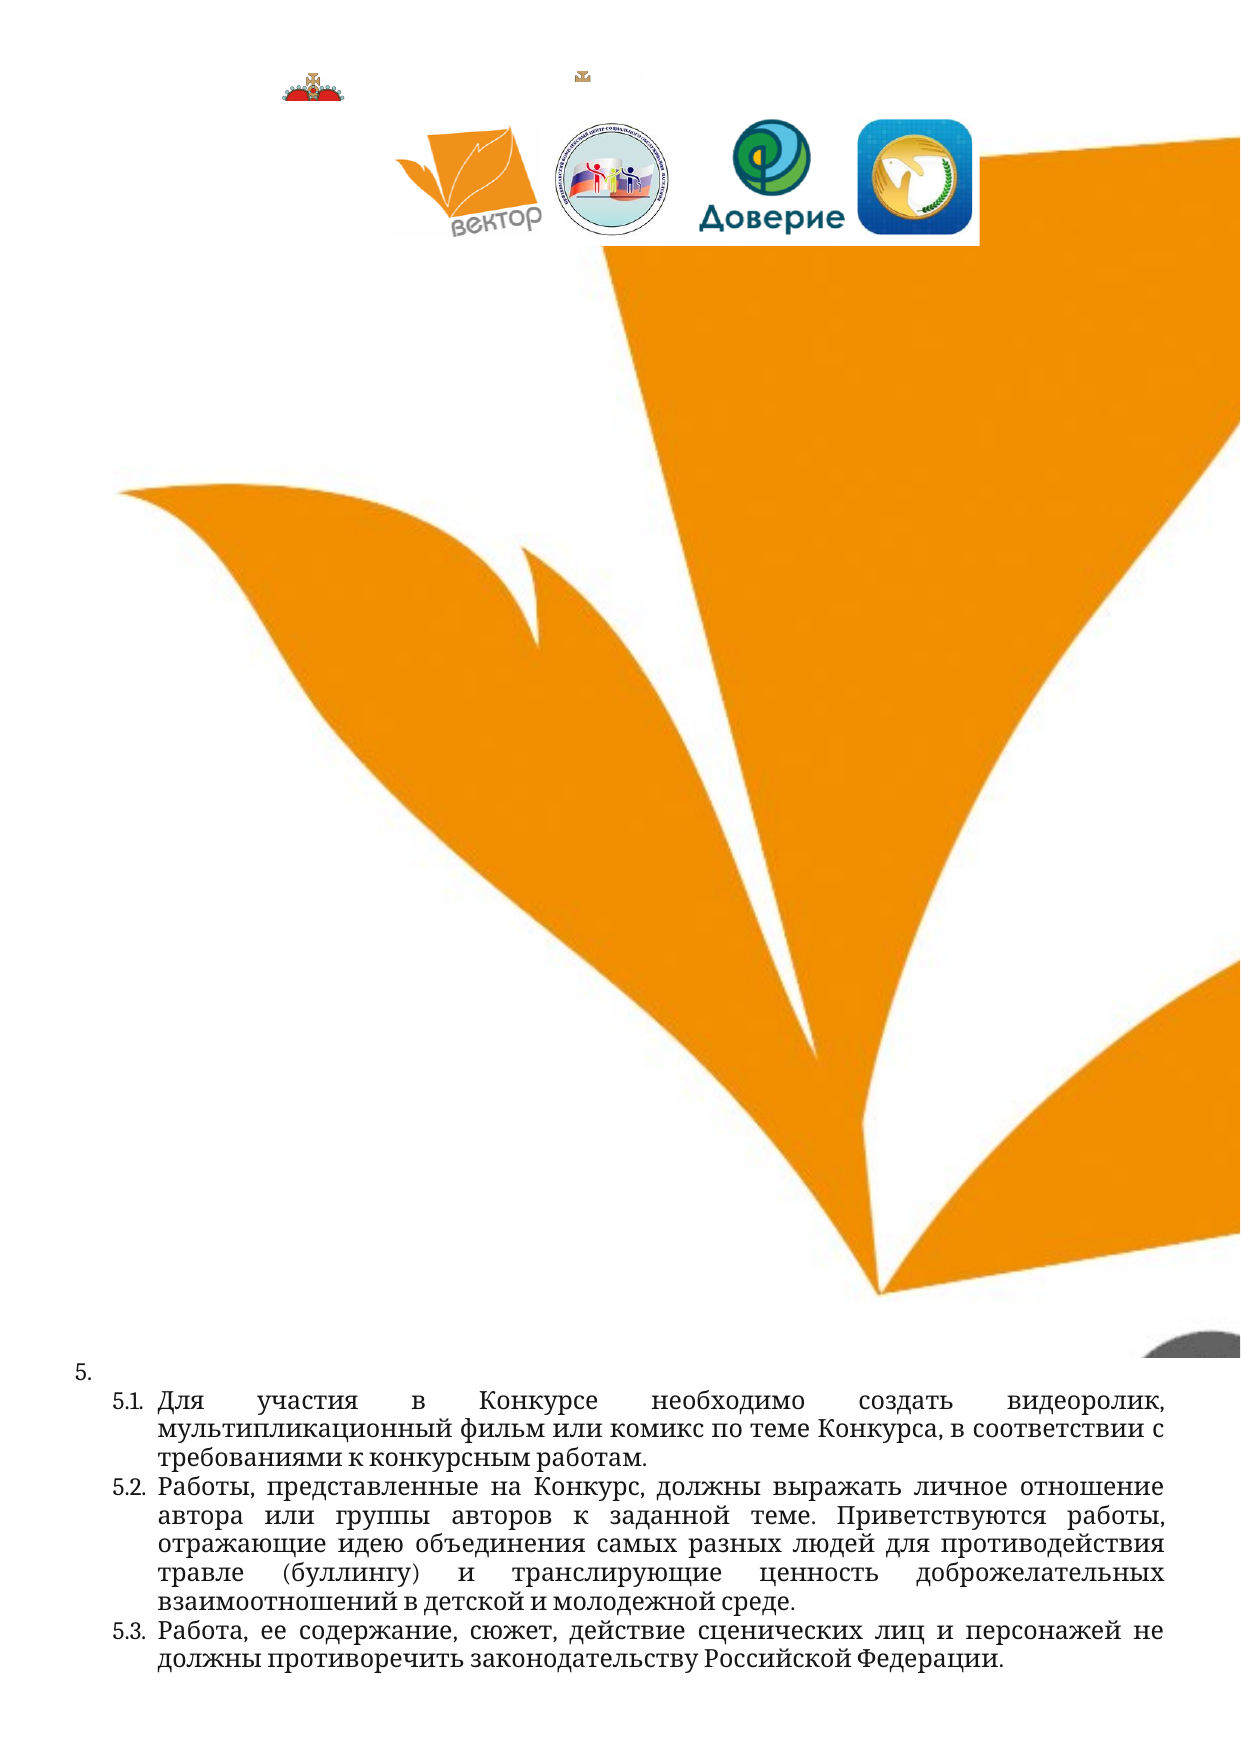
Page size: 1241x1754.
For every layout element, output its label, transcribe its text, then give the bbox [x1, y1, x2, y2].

list Работы, представленные на Конкурс, должны выражать личное отношение автора или группы авторов к заданной теме. Приветствуются работы, отражающие идею объединения самых разных людей для противодействия травле (буллингу) и транслирующие ценность доброжелательных взаимоотношений в детской и молодежной среде. [112, 1473, 1165, 1617]
picture [112, 71, 1241, 1358]
list Для участия в Конкурсе необходимо создать видеоролик, мультипликационный фильм или комикс по теме Конкурса, в соответствии с требованиями к конкурсным работам. [112, 1387, 1165, 1473]
list Работа, ее содержание, сюжет, действие сценических лиц и персонажей не должны противоречить законодательству Российской Федерации. [112, 1617, 1165, 1674]
